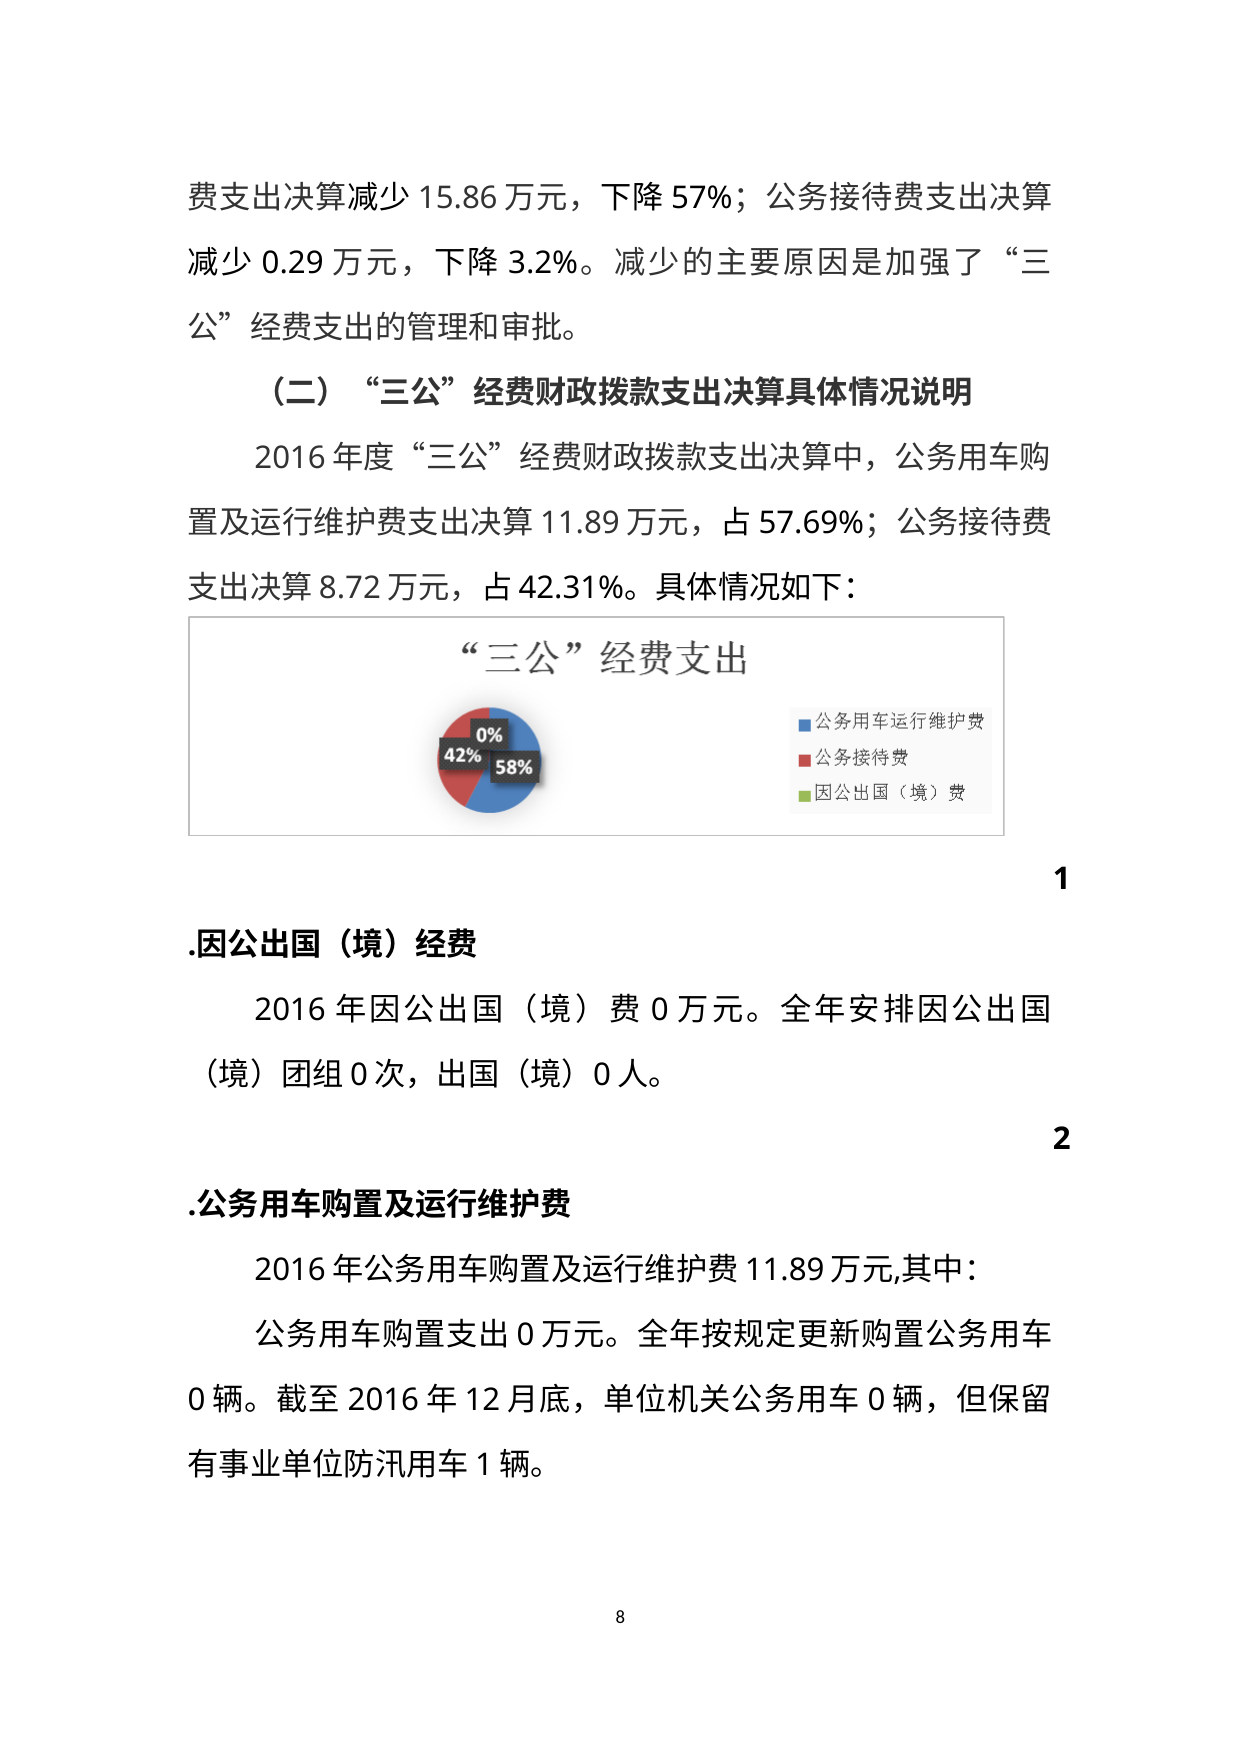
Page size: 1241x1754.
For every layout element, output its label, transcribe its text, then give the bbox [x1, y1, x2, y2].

text 2016年度“三公”经费财政拨款支出决算中，公务用车购置及运行维护费支出决算11.89万元，占57.69%；公务接待费支出决算8.72万元，占42.31%。具体情况如下： [187, 422, 1053, 617]
text （二）“三公”经费财政拨款支出决算具体情况说明 [187, 357, 1053, 422]
text 2016年公务用车购置及运行维护费11.89万元,其中： [187, 1234, 1053, 1299]
text 2016年因公出国（境）费0万元。全年安排因公出国（境）团组0次，出国（境）0人。 [187, 974, 1053, 1104]
text 2.公务用车购置及运行维护费 [187, 1104, 1053, 1234]
text 1.因公出国（境）经费 [187, 844, 1053, 974]
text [187, 162, 1053, 357]
picture [187, 616, 1005, 836]
text 公务用车购置支出0万元。全年按规定更新购置公务用车0辆。截至2016年12月底，单位机关公务用车0辆，但保留有事业单位防汛用车1辆。 [187, 1299, 1053, 1494]
